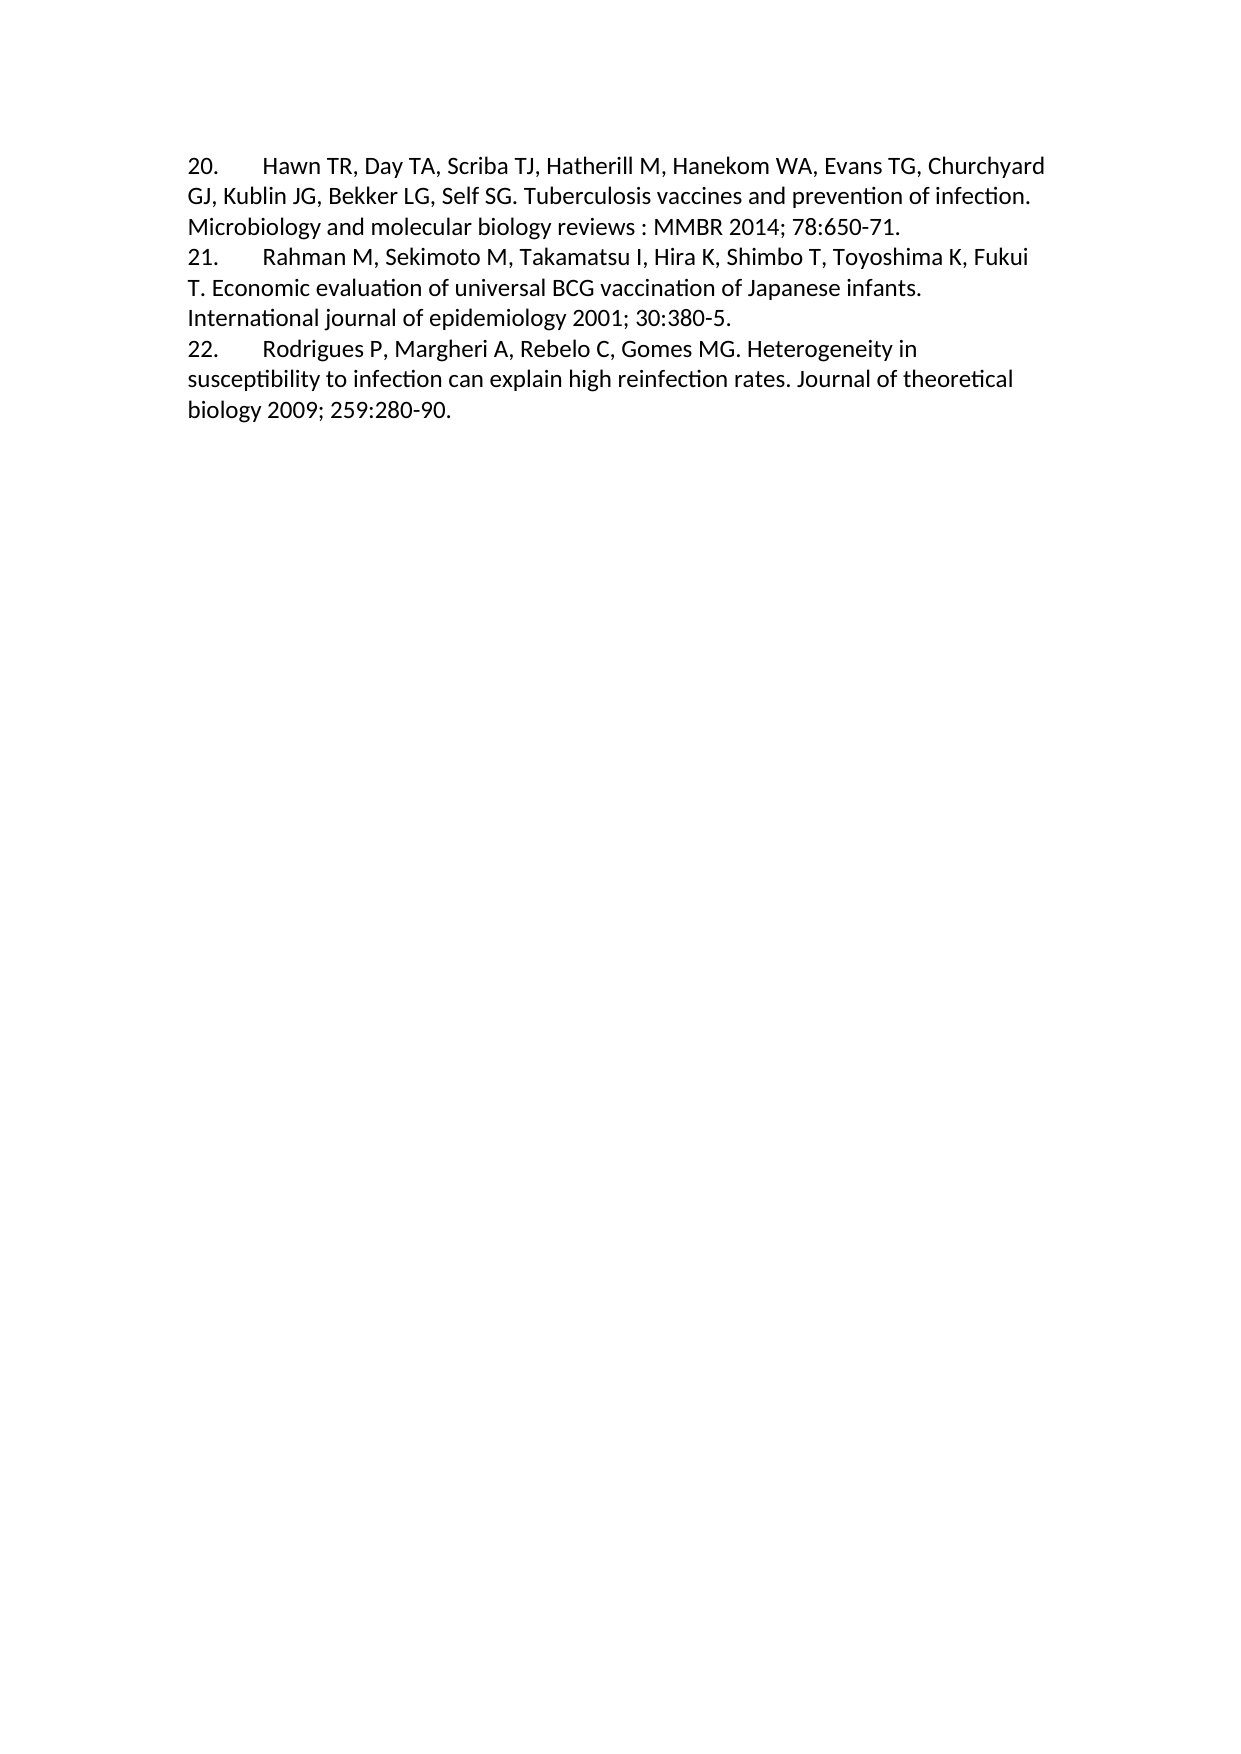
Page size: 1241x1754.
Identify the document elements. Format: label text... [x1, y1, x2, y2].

text 21. Rahman M, Sekimoto M, Takamatsu I, Hira K, Shimbo T, Toyoshima K, Fukui T. Economic evaluation of universal BCG vaccination of Japanese infants. International journal of epidemiology 2001; 30:380-5. [187, 242, 1053, 333]
text 20. Hawn TR, Day TA, Scriba TJ, Hatherill M, Hanekom WA, Evans TG, Churchyard GJ, Kublin JG, Bekker LG, Self SG. Tuberculosis vaccines and prevention of infection. Microbiology and molecular biology reviews : MMBR 2014; 78:650-71. [187, 150, 1053, 242]
text 22. Rodrigues P, Margheri A, Rebelo C, Gomes MG. Heterogeneity in susceptibility to infection can explain high reinfection rates. Journal of theoretical biology 2009; 259:280-90. [187, 333, 1053, 425]
